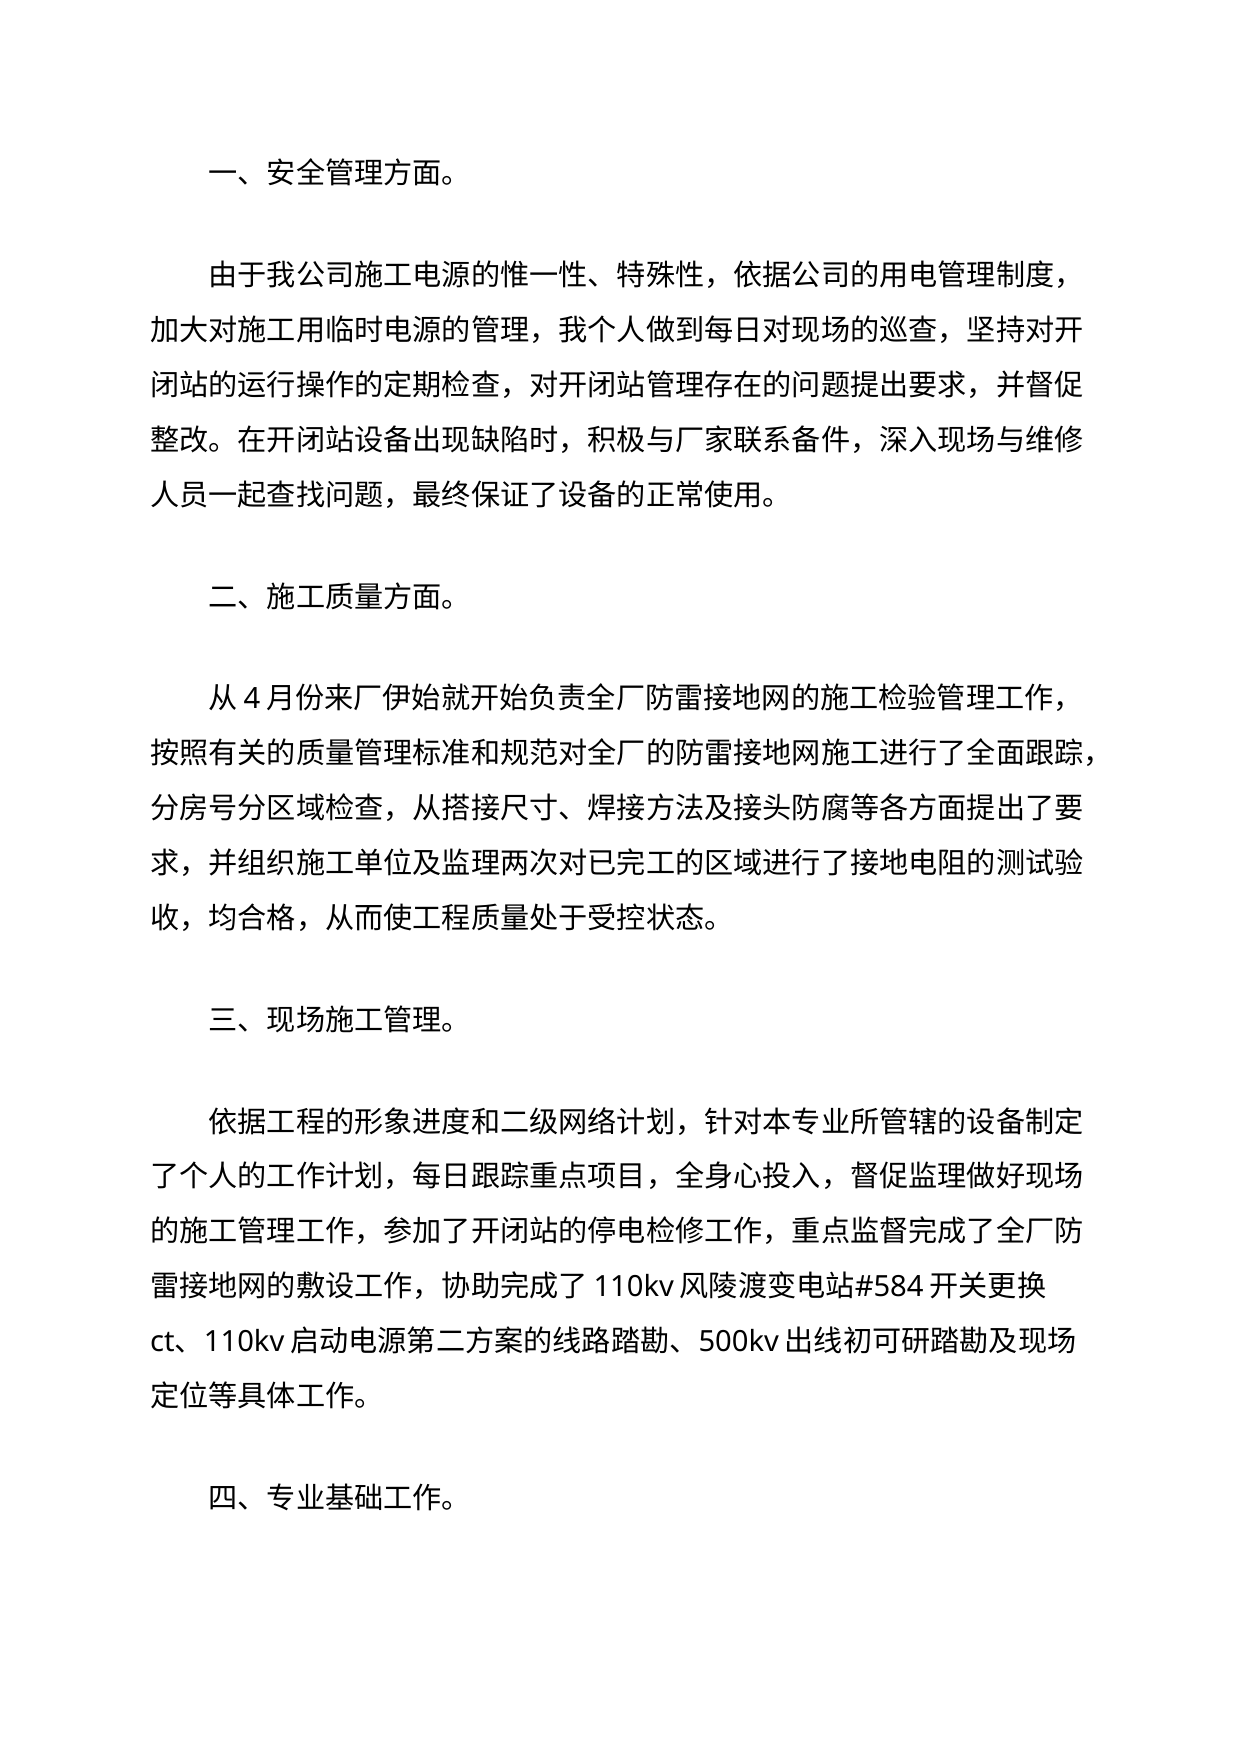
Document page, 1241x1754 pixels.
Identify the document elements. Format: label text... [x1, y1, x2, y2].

text 一、安全管理方面。 [150, 150, 1090, 192]
text 由于我公司施工电源的惟一性、特殊性，依据公司的用电管理制度，加大对施工用临时电源的管理，我个人做到每日对现场的巡查，坚持对开闭站的运行操作的定期检查，对开闭站管理存在的问题提出要求，并督促整改。在开闭站设备出现缺陷时，积极与厂家联系备件，深入现场与维修人员一起查找问题，最终保证了设备的正常使用。 [150, 252, 1090, 514]
text 依据工程的形象进度和二级网络计划，针对本专业所管辖的设备制定了个人的工作计划，每日跟踪重点项目，全身心投入，督促监理做好现场的施工管理工作，参加了开闭站的停电检修工作，重点监督完成了全厂防雷接地网的敷设工作，协助完成了110kv风陵渡变电站#584开关更换ct、110kv启动电源第二方案的线路踏勘、500kv出线初可研踏勘及现场定位等具体工作。 [150, 1098, 1090, 1415]
text 三、现场施工管理。 [150, 996, 1090, 1039]
text 四、专业基础工作。 [150, 1474, 1090, 1517]
text 二、施工质量方面。 [150, 573, 1090, 615]
text 从4月份来厂伊始就开始负责全厂防雷接地网的施工检验管理工作，按照有关的质量管理标准和规范对全厂的防雷接地网施工进行了全面跟踪，分房号分区域检查，从搭接尺寸、焊接方法及接头防腐等各方面提出了要求，并组织施工单位及监理两次对已完工的区域进行了接地电阻的测试验收，均合格，从而使工程质量处于受控状态。 [150, 675, 1090, 937]
